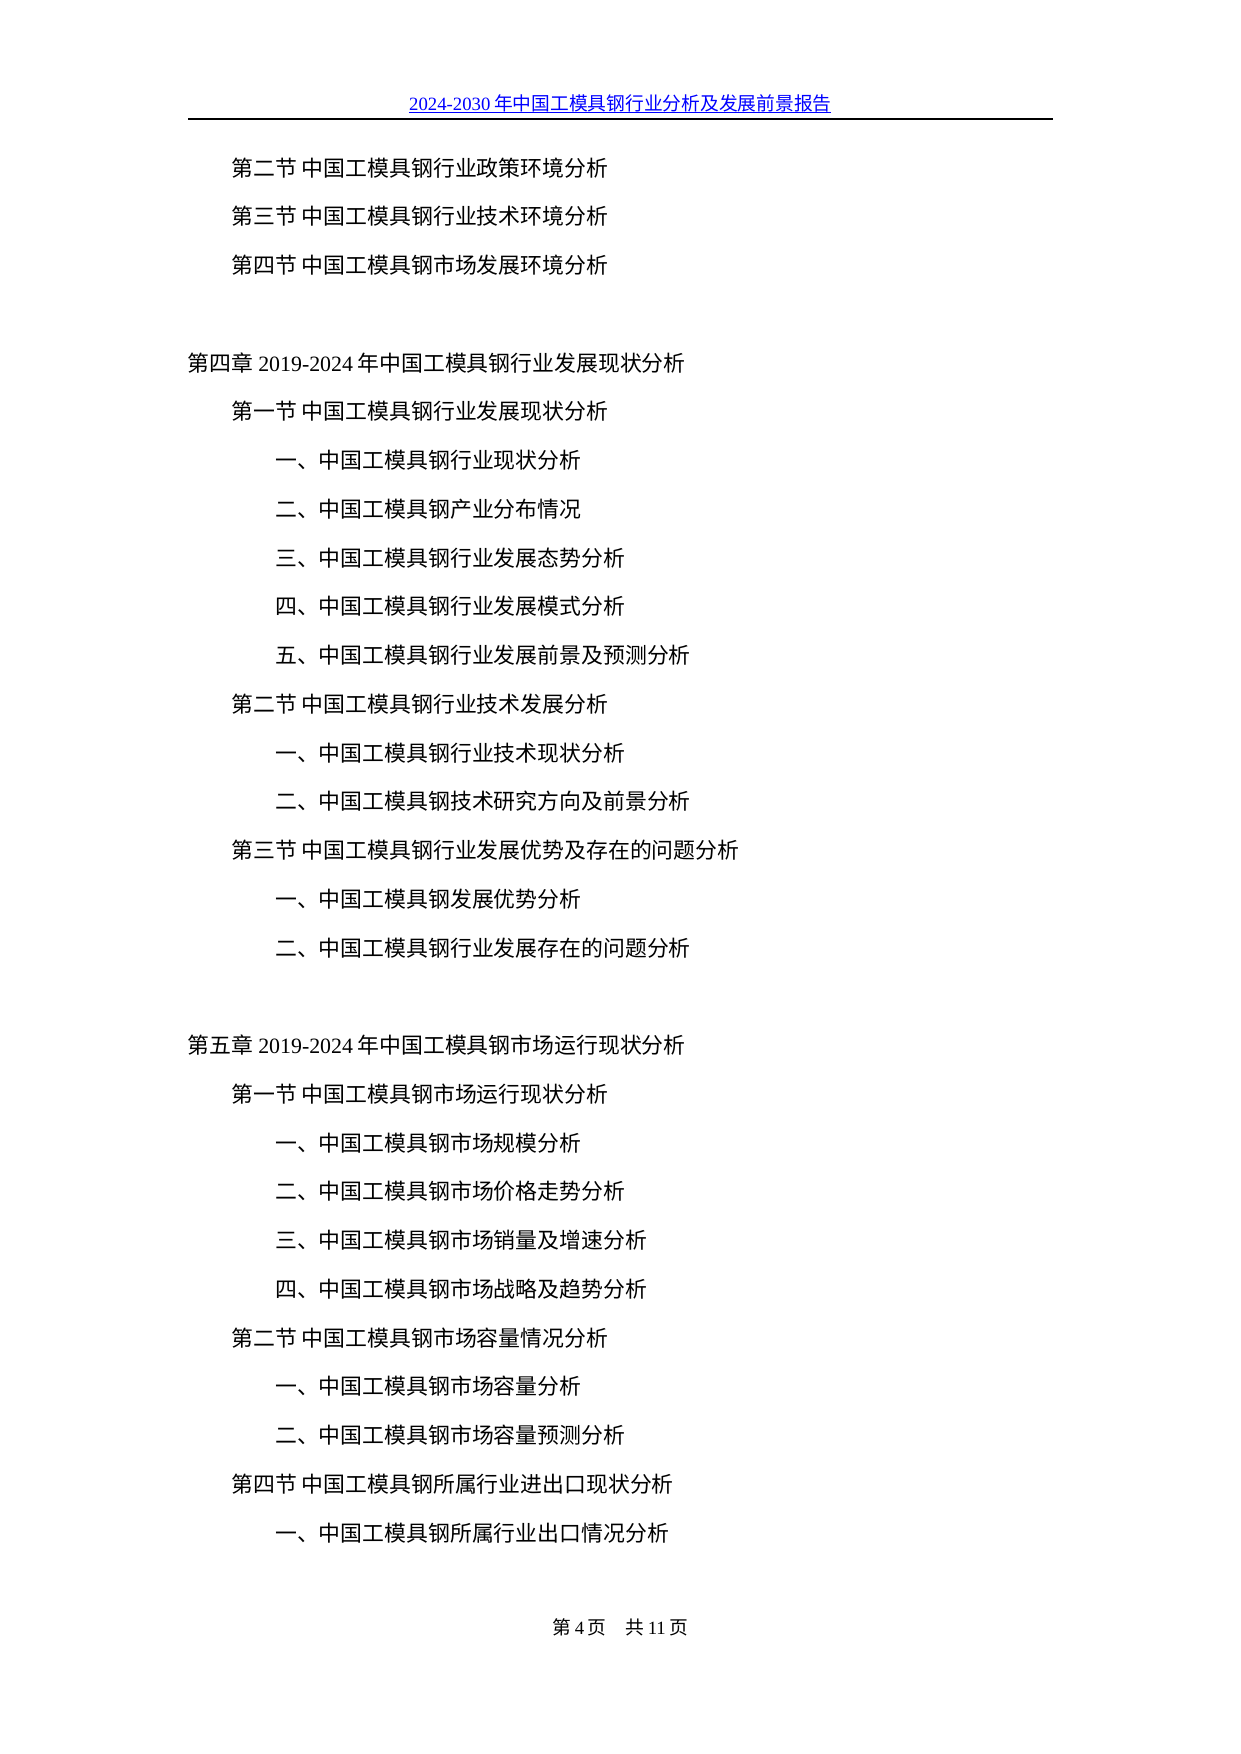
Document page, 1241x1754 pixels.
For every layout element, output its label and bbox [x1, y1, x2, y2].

text [187, 150, 1053, 1548]
